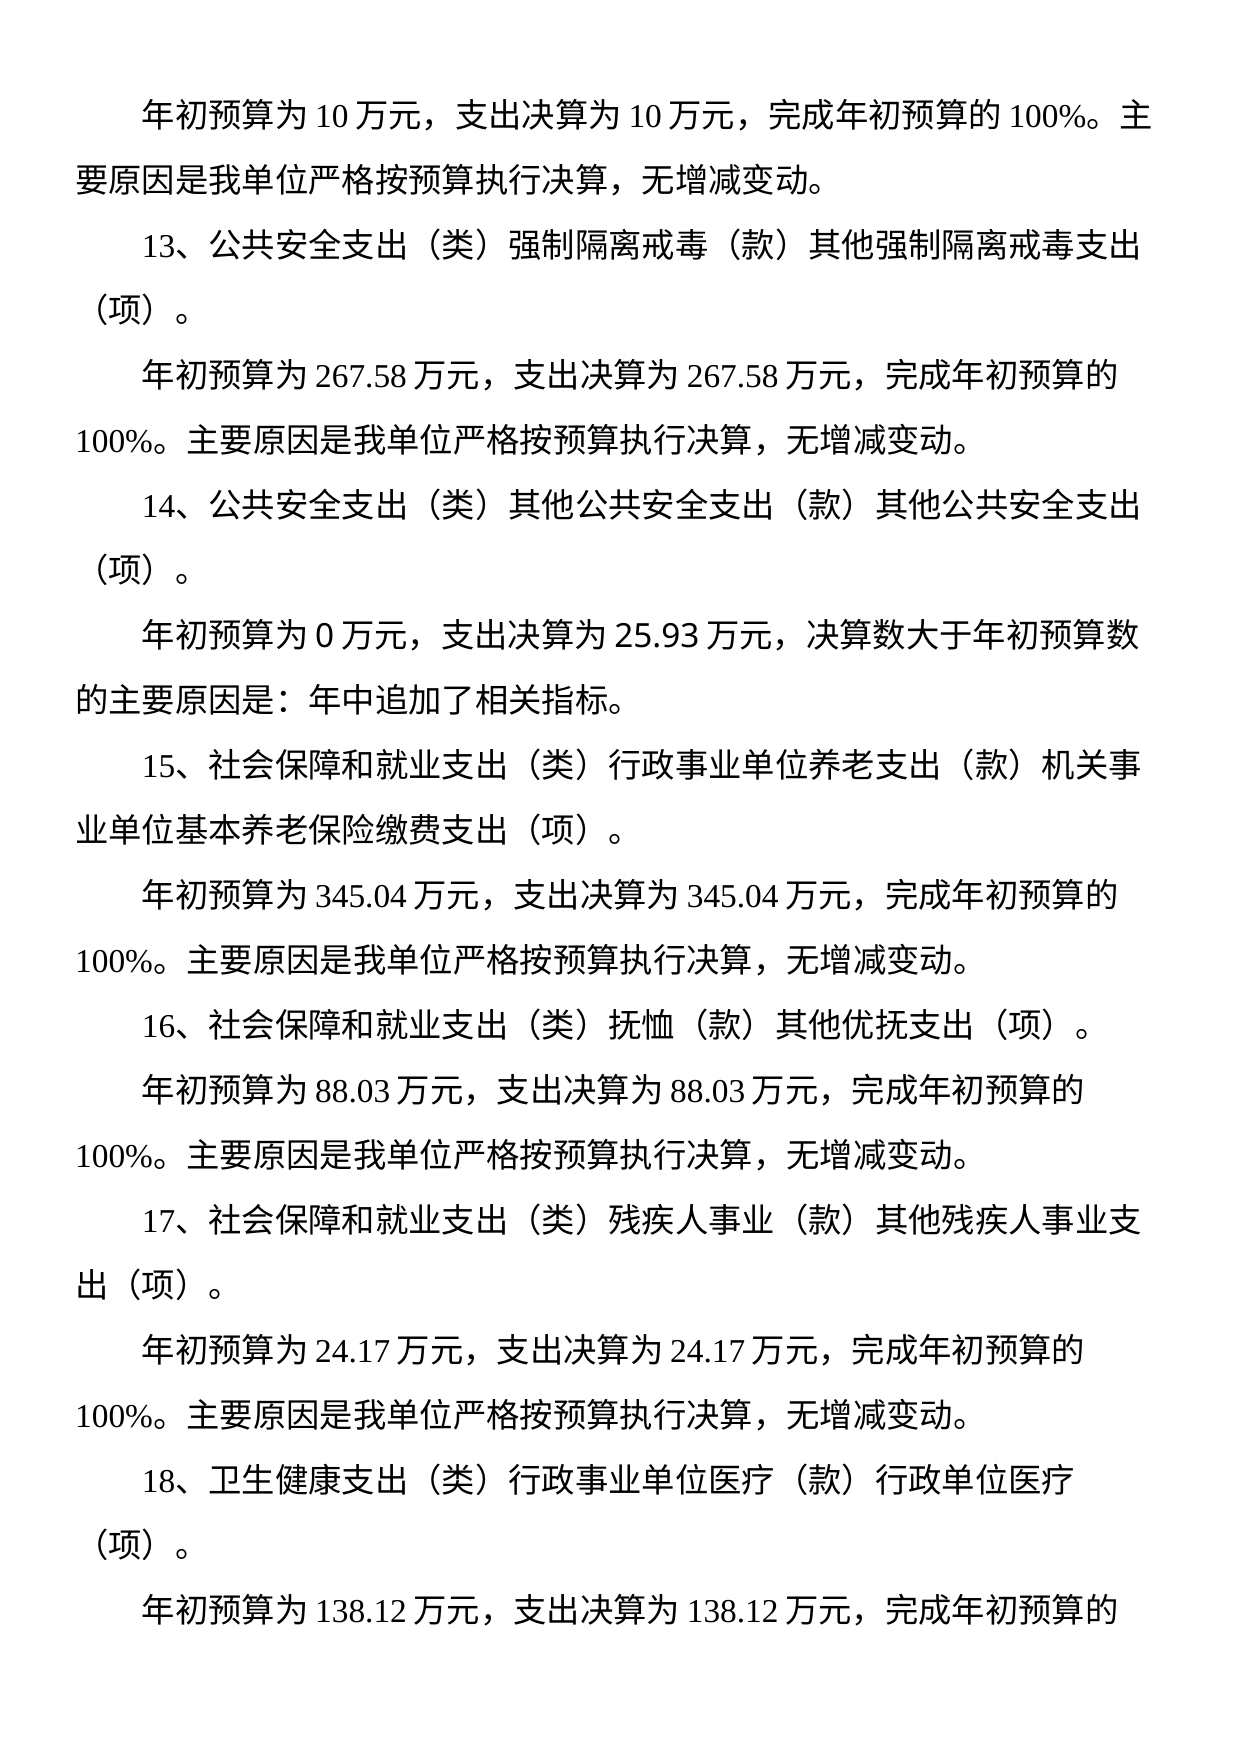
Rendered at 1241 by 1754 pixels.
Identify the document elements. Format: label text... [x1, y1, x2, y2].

text 18、卫生健康支出（类）行政事业单位医疗（款）行政单位医疗（项）。 [75, 1446, 1165, 1576]
text 年初预算为10万元，支出决算为10万元，完成年初预算的100%。主要原因是我单位严格按预算执行决算，无增减变动。 [75, 81, 1165, 211]
text 14、公共安全支出（类）其他公共安全支出（款）其他公共安全支出（项）。 [75, 471, 1165, 601]
text 年初预算为88.03万元，支出决算为88.03万元，完成年初预算的100%。主要原因是我单位严格按预算执行决算，无增减变动。 [75, 1056, 1165, 1186]
text 17、社会保障和就业支出（类）残疾人事业（款）其他残疾人事业支出（项）。 [75, 1186, 1165, 1316]
text 15、社会保障和就业支出（类）行政事业单位养老支出（款）机关事业单位基本养老保险缴费支出（项）。 [75, 731, 1165, 861]
text 年初预算为0万元，支出决算为25.93万元，决算数大于年初预算数的主要原因是：年中追加了相关指标。 [75, 601, 1165, 731]
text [75, 1576, 1165, 1641]
text 年初预算为345.04万元，支出决算为345.04万元，完成年初预算的100%。主要原因是我单位严格按预算执行决算，无增减变动。 [75, 861, 1165, 991]
text 年初预算为267.58万元，支出决算为267.58万元，完成年初预算的100%。主要原因是我单位严格按预算执行决算，无增减变动。 [75, 341, 1165, 471]
text 16、社会保障和就业支出（类）抚恤（款）其他优抚支出（项）。 [75, 991, 1165, 1056]
text 13、公共安全支出（类）强制隔离戒毒（款）其他强制隔离戒毒支出（项）。 [75, 211, 1165, 341]
text 年初预算为24.17万元，支出决算为24.17万元，完成年初预算的100%。主要原因是我单位严格按预算执行决算，无增减变动。 [75, 1316, 1165, 1446]
